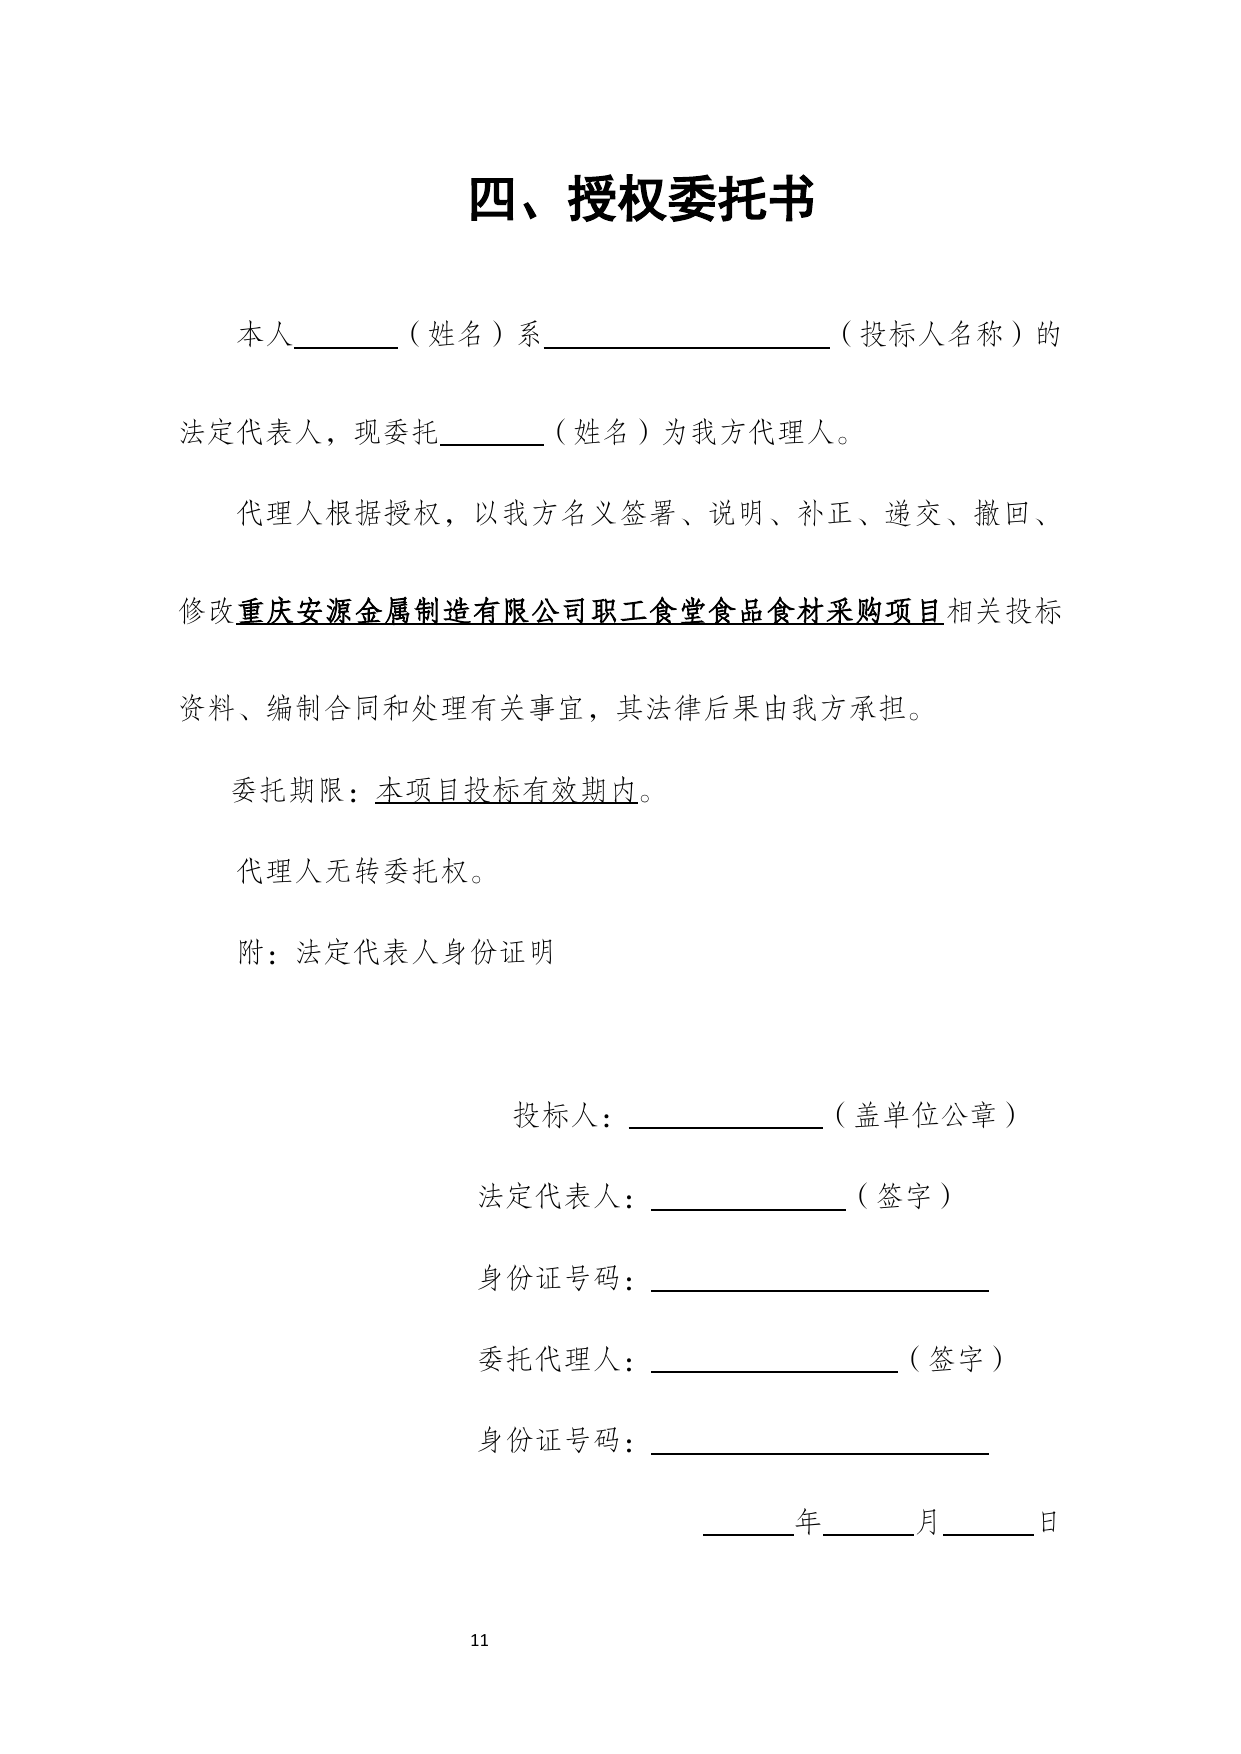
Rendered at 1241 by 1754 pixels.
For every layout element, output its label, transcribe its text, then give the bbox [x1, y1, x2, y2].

text 委托期限：本项目投标有效期内。 [177, 758, 1063, 823]
text 委托代理人： （签字） [177, 1328, 1063, 1393]
text 代理人根据授权，以我方名义签署、说明、补正、递交、撤回、修改重庆安源金属制造有限公司职工食堂食品食材采购项目相关投标资料、编制合同和处理有关事宜，其法律后果由我方承担。 [177, 482, 1063, 742]
text 身份证号码： [177, 1246, 1063, 1311]
text 身份证号码： [177, 1409, 1063, 1474]
text 代理人无转委托权。 [177, 839, 1063, 904]
text 本人 （姓名）系 （投标人名称）的法定代表人，现委托 （姓名）为我方代理人。 [177, 303, 1063, 465]
text 四、授权委托书 [221, 162, 1063, 227]
text 附：法定代表人身份证明 [177, 921, 1063, 986]
text 投标人： （盖单位公章） [177, 1083, 1063, 1148]
text 法定代表人： （签字） [177, 1165, 1063, 1230]
text 年 月 日 [177, 1490, 1063, 1555]
